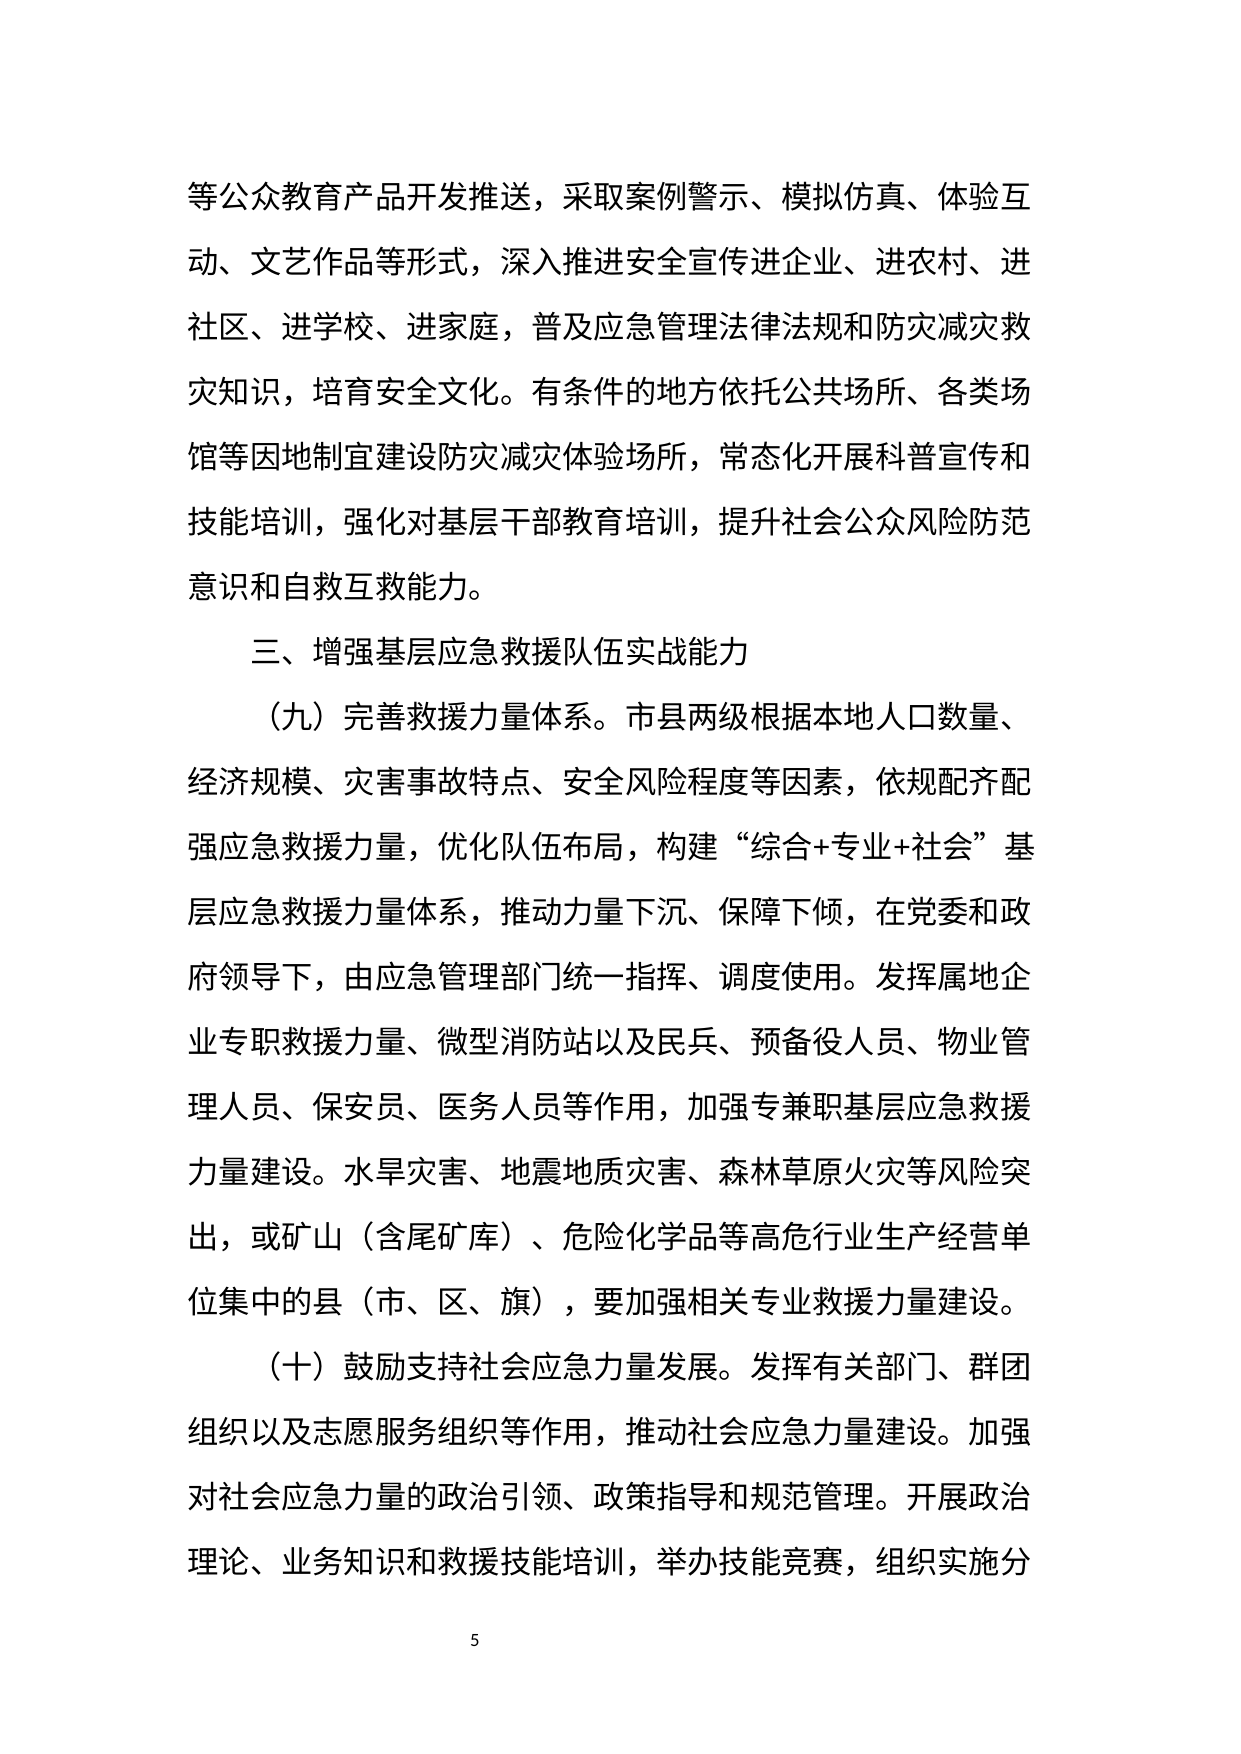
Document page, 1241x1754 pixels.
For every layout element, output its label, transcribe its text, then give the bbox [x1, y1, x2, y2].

text 三、增强基层应急救援队伍实战能力 [187, 617, 1053, 682]
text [187, 162, 1053, 617]
text （九）完善救援力量体系。市县两级根据本地人口数量、经济规模、灾害事故特点、安全风险程度等因素，依规配齐配强应急救援力量，优化队伍布局，构建“综合+专业+社会”基层应急救援力量体系，推动力量下沉、保障下倾，在党委和政府领导下，由应急管理部门统一指挥、调度使用。发挥属地企业专职救援力量、微型消防站以及民兵、预备役人员、物业管理人员、保安员、医务人员等作用，加强专兼职基层应急救援力量建设。水旱灾害、地震地质灾害、森林草原火灾等风险突出，或矿山（含尾矿库）、危险化学品等高危行业生产经营单位集中的县（市、区、旗），要加强相关专业救援力量建设。 [187, 682, 1053, 1332]
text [187, 1332, 1053, 1592]
